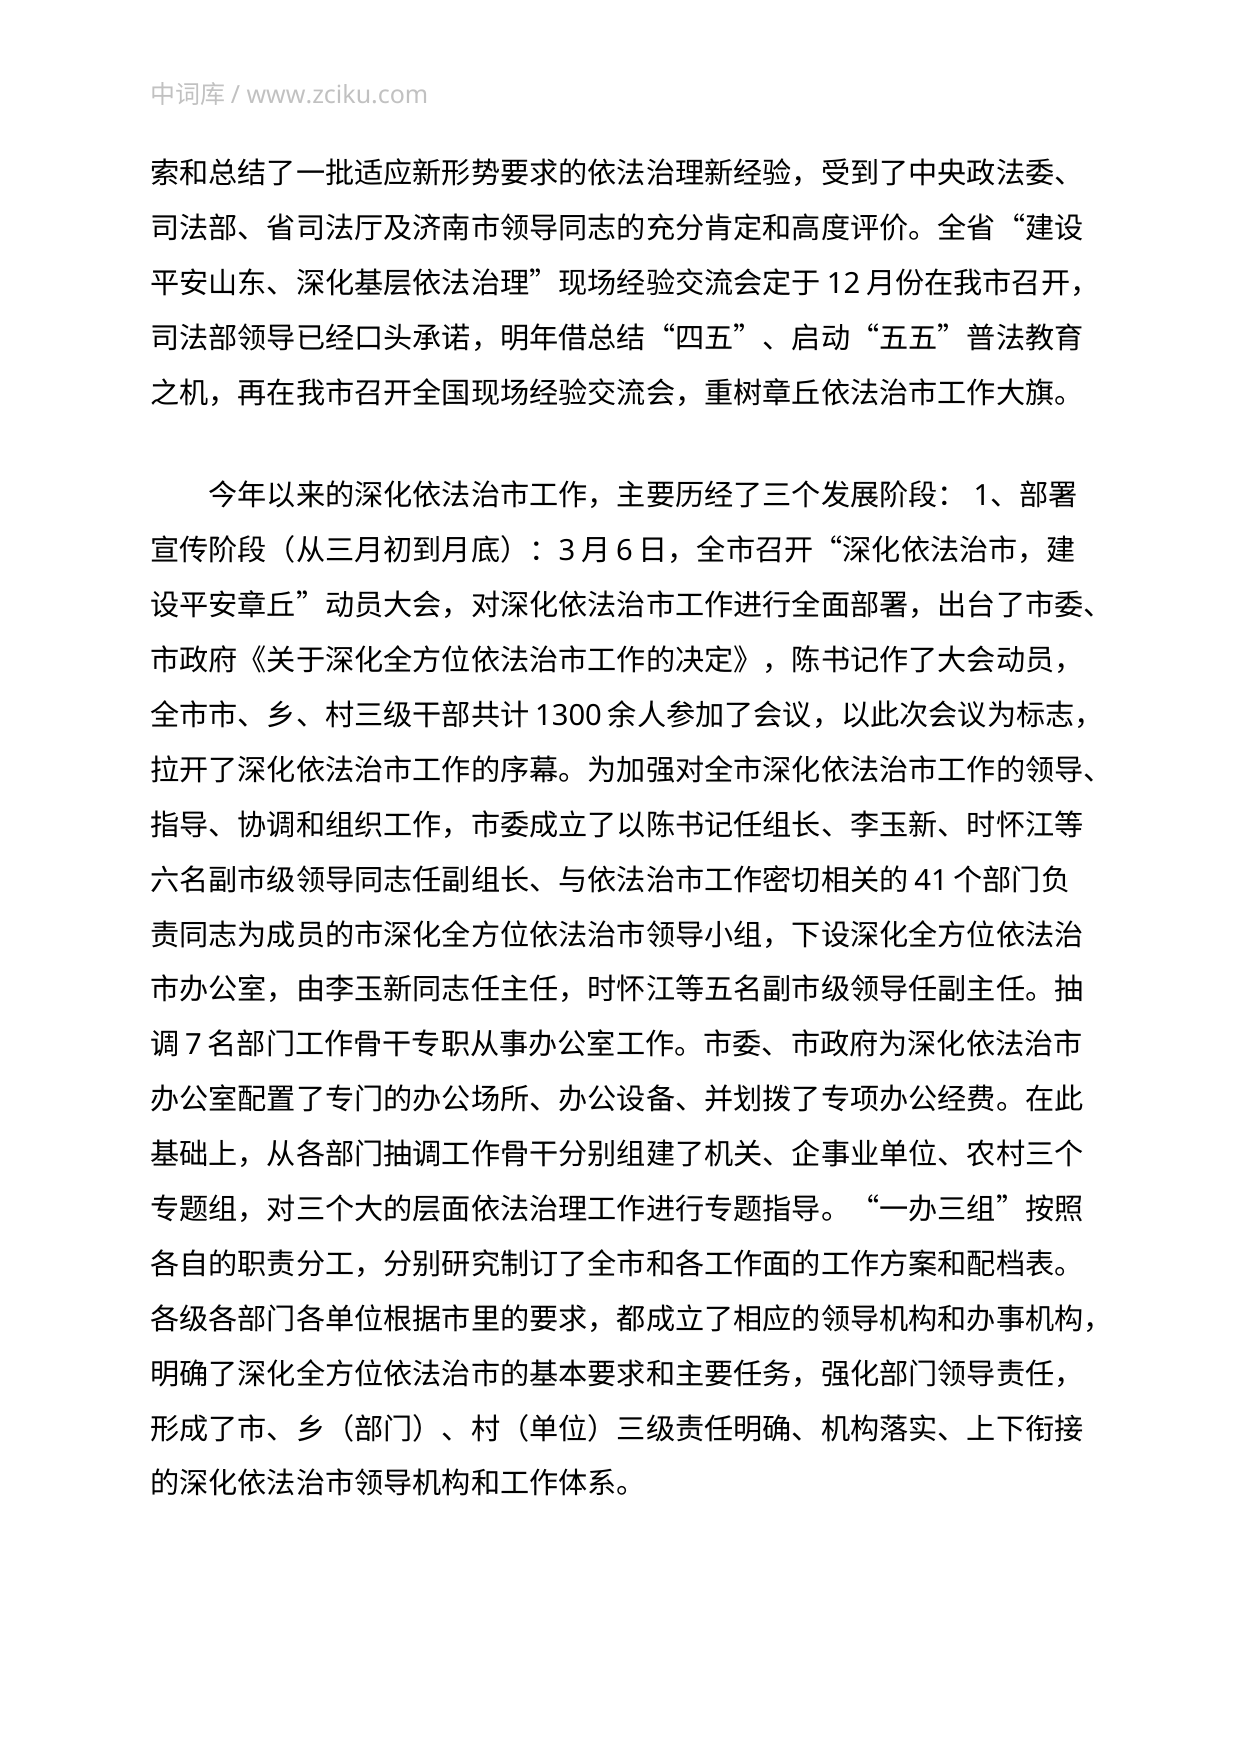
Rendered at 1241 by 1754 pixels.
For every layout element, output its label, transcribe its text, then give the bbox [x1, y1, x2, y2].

text 今年以来的深化依法治市工作，主要历经了三个发展阶段： 1、部署宣传阶段（从三月初到月底）：3月6日，全市召开“深化依法治市，建设平安章丘”动员大会，对深化依法治市工作进行全面部署，出台了市委、市政府《关于深化全方位依法治市工作的决定》，陈书记作了大会动员，全市市、乡、村三级干部共计1300余人参加了会议，以此次会议为标志，拉开了深化依法治市工作的序幕。为加强对全市深化依法治市工作的领导、指导、协调和组织工作，市委成立了以陈书记任组长、李玉新、时怀江等六名副市级领导同志任副组长、与依法治市工作密切相关的41个部门负责同志为成员的市深化全方位依法治市领导小组，下设深化全方位依法治市办公室，由李玉新同志任主任，时怀江等五名副市级领导任副主任。抽调7名部门工作骨干专职从事办公室工作。市委、市政府为深化依法治市办公室配置了专门的办公场所、办公设备、并划拨了专项办公经费。在此基础上，从各部门抽调工作骨干分别组建了机关、企事业单位、农村三个专题组，对三个大的层面依法治理工作进行专题指导。“一办三组”按照各自的职责分工，分别研究制订了全市和各工作面的工作方案和配档表。各级各部门各单位根据市里的要求，都成立了相应的领导机构和办事机构，明确了深化全方位依法治市的基本要求和主要任务，强化部门领导责任，形成了市、乡（部门）、村（单位）三级责任明确、机构落实、上下衔接的深化依法治市领导机构和工作体系。 [150, 471, 1090, 1502]
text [150, 150, 1090, 412]
